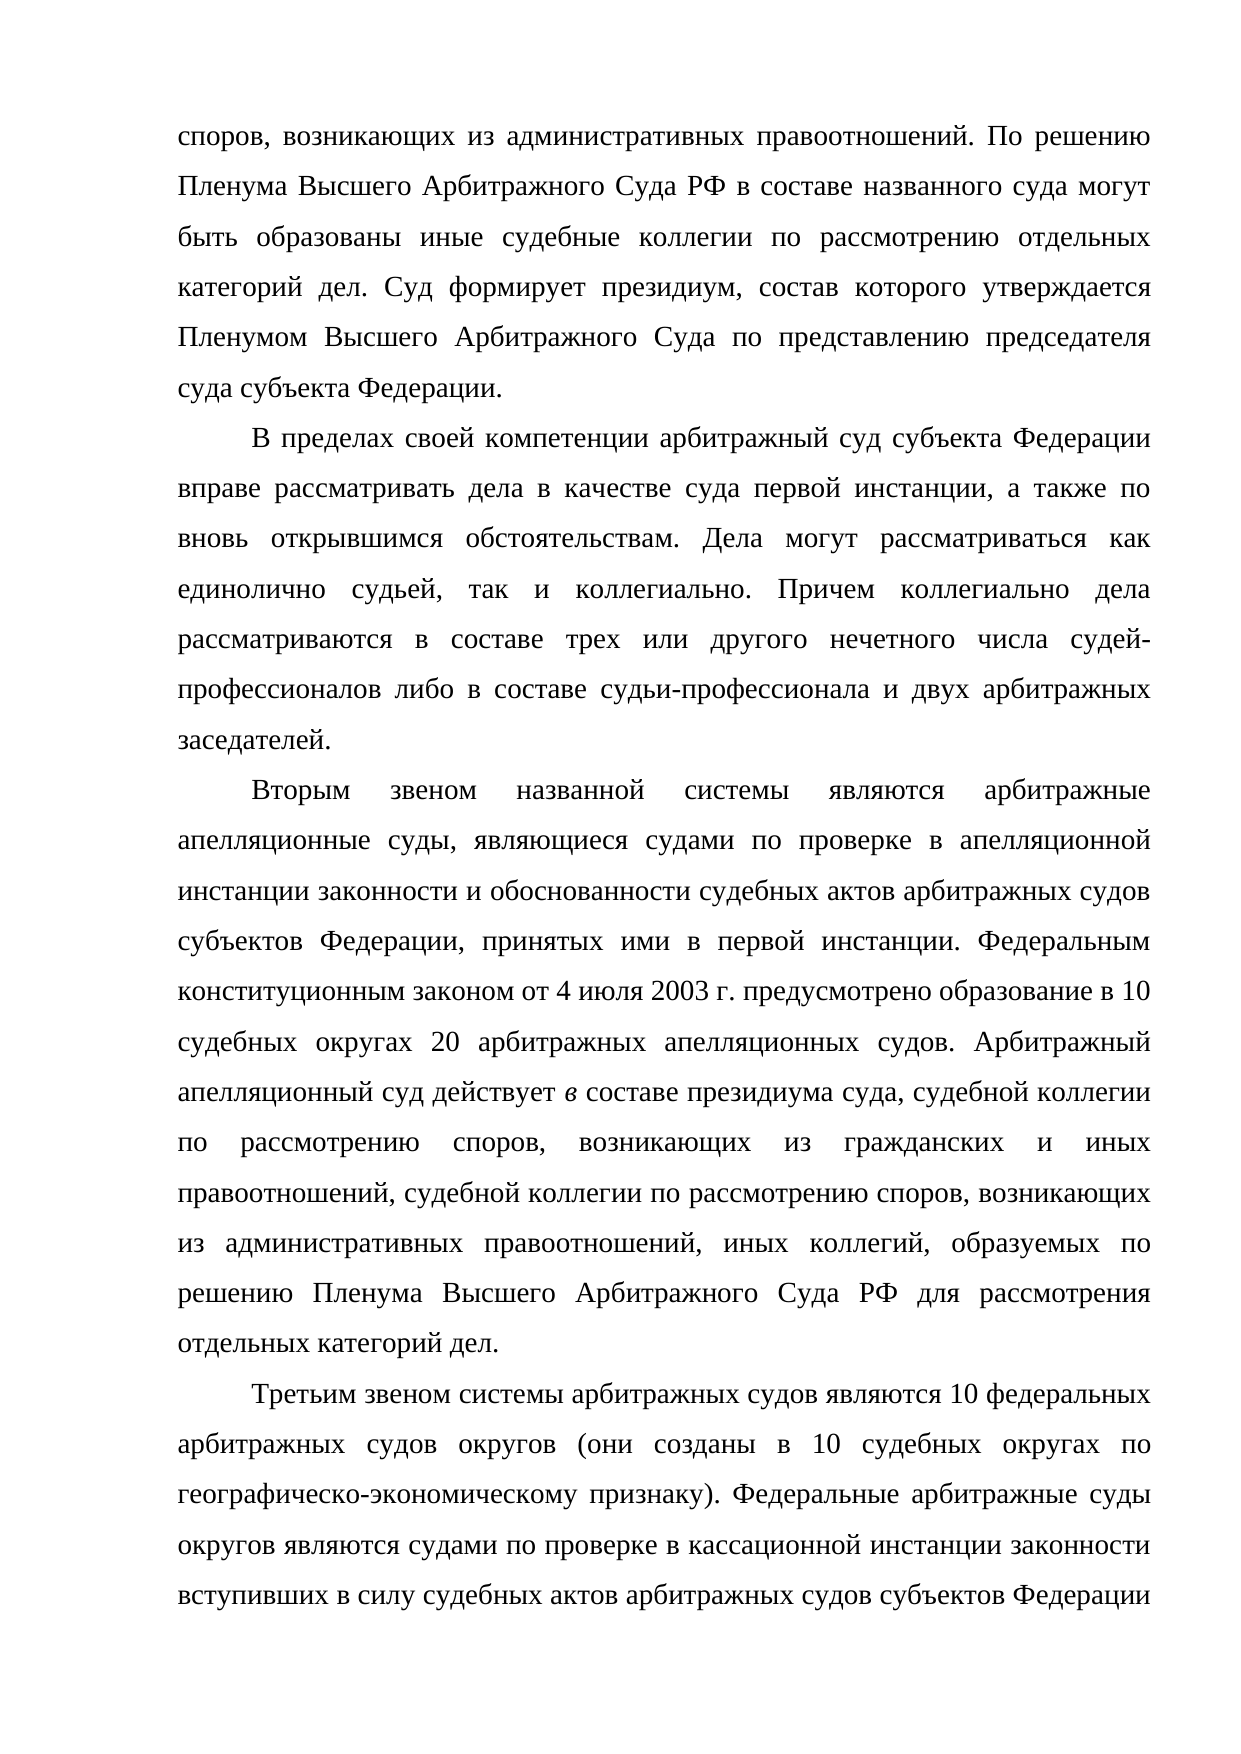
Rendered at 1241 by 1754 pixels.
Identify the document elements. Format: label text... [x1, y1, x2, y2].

text Вторым звеном названной системы являются арбитражные апелляционные суды, являющиеся судами по проверке в апелляционной инстанции законности и обоснованности судебных актов арбитражных судов субъектов Федерации, принятых ими в первой инстанции. Федеральным конституционным законом от 4 июля 2003 г. предусмотрено образование в 10 судебных округах 20 арбитражных апелляционных судов. Арбитражный апелляционный суд действует в составе президиума суда, судебной коллегии по рассмотрению споров, возникающих из гражданских и иных правоотношений, судебной коллегии по рассмотрению споров, возникающих из административных правоотношений, иных коллегий, образуемых по решению Пленума Высшего Арбитражного Суда РФ для рассмотрения отдельных категорий дел. [177, 772, 1152, 1359]
text В пределах своей компетенции арбитражный суд субъекта Федерации вправе рассматривать дела в качестве суда первой инстанции, а также по вновь открывшимся обстоятельствам. Дела могут рассматриваться как единолично судьей, так и коллегиально. Причем коллегиально дела рассматриваются в составе трех или другого нечетного числа судей-профессионалов либо в составе судьи-профессионала и двух арбитражных заседателей. [177, 420, 1152, 755]
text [177, 118, 1152, 403]
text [177, 1376, 1152, 1611]
